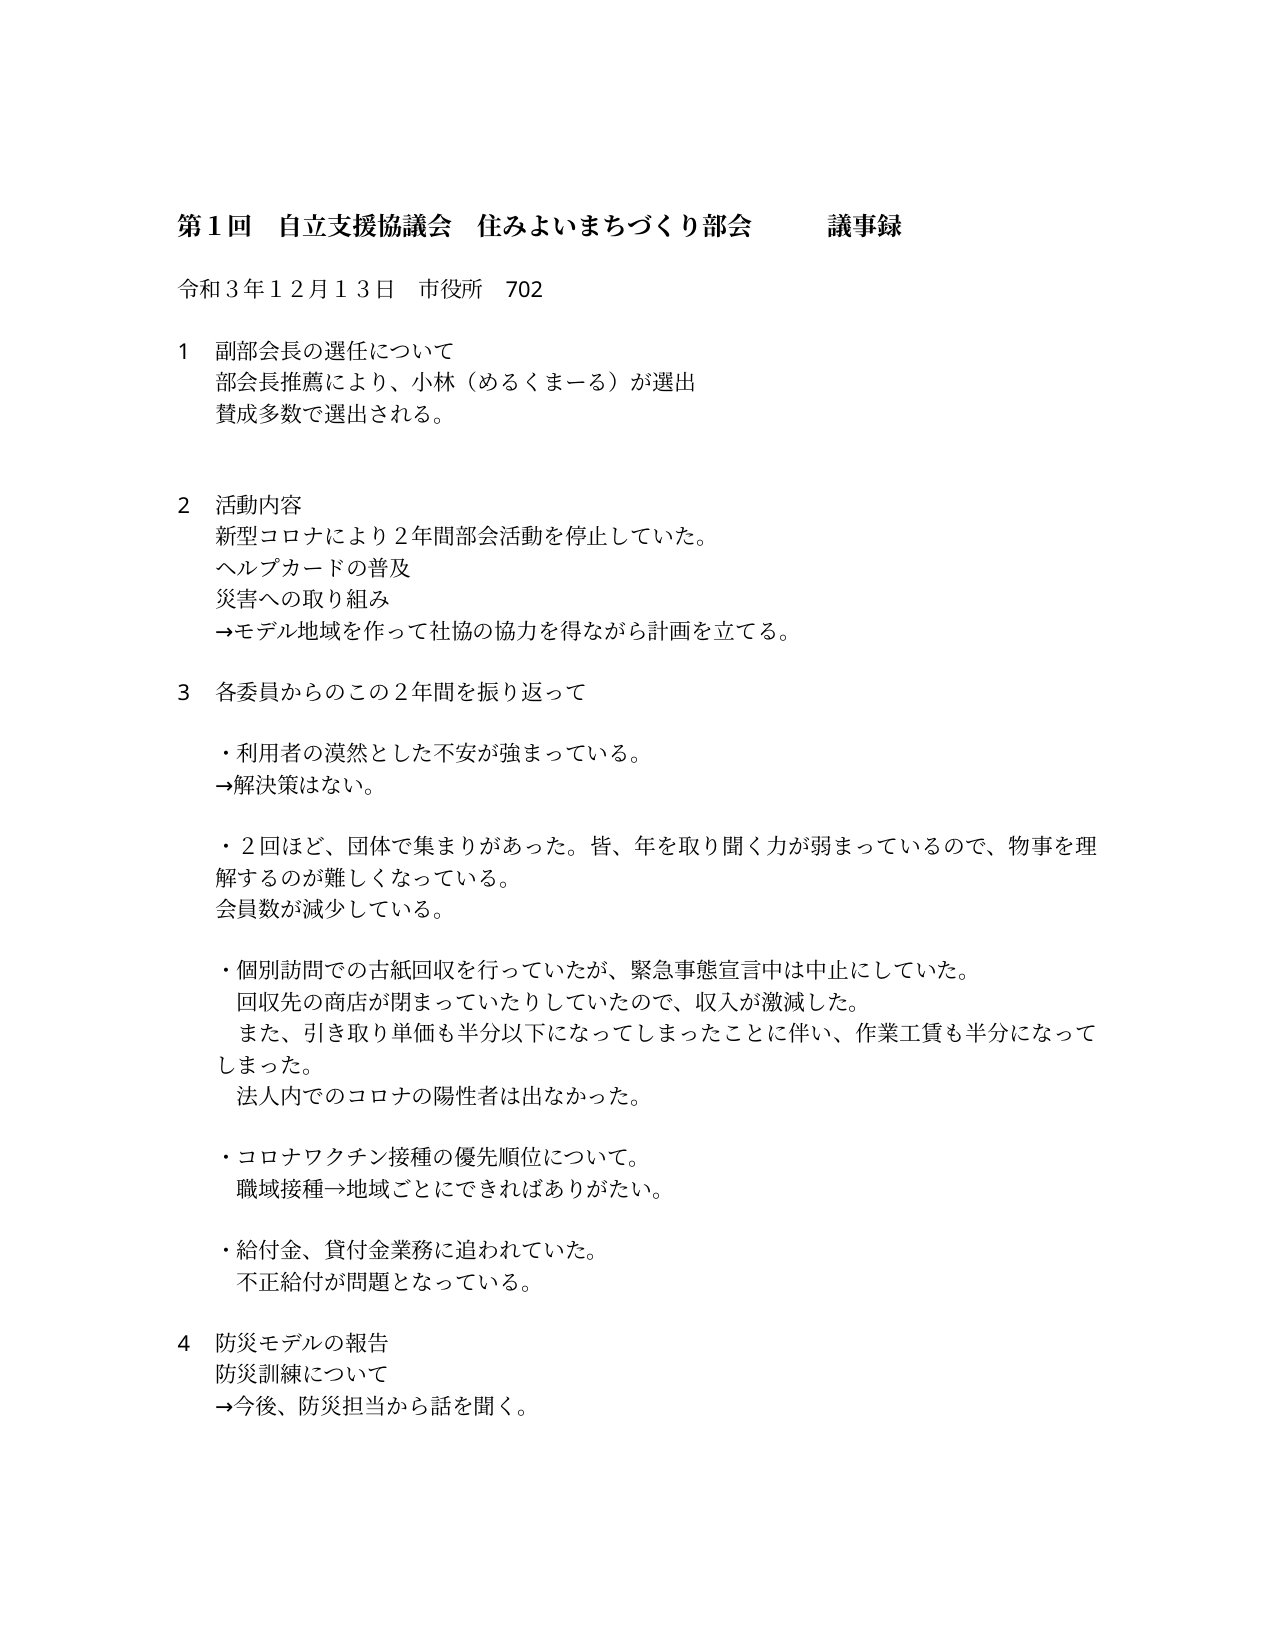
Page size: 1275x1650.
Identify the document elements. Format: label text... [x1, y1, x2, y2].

text 職域接種→地域ごとにできればありがたい。 [215, 1172, 1098, 1203]
text 防災訓練について [215, 1358, 1098, 1389]
text 回収先の商店が閉まっていたりしていたので、収入が激減した。 [215, 985, 1098, 1016]
text 令和３年１２月１３日 市役所 702 [177, 272, 1098, 304]
text 第１回 自立支援協議会 住みよいまちづくり部会 議事録 [177, 207, 1098, 243]
list 各委員からのこの２年間を振り返って [177, 675, 1098, 707]
text ・個別訪問での古紙回収を行っていたが、緊急事態宣言中は中止にしていた。 [215, 953, 1098, 985]
text 新型コロナにより２年間部会活動を停止していた。 [215, 519, 1098, 551]
text また、引き取り単価も半分以下になってしまったことに伴い、作業工賃も半分になってしまった。 [215, 1016, 1098, 1079]
text 会員数が減少している。 [215, 892, 1098, 924]
list 副部会長の選任について [177, 334, 1098, 365]
text ヘルプカードの普及 [215, 551, 1098, 582]
text 賛成多数で選出される。 [215, 397, 1098, 428]
list 活動内容 [177, 488, 1098, 519]
text →モデル地域を作って社協の協力を得ながら計画を立てる。 [215, 614, 1098, 645]
text 災害への取り組み [215, 582, 1098, 614]
text →今後、防災担当から話を聞く。 [215, 1389, 1098, 1421]
text ・コロナワクチン接種の優先順位について。 [215, 1141, 1098, 1172]
text 部会長推薦により、小林（めるくまーる）が選出 [215, 365, 1098, 397]
list 防災モデルの報告 [177, 1326, 1098, 1358]
text ・利用者の漠然とした不安が強まっている。 [215, 737, 1098, 768]
text 不正給付が問題となっている。 [215, 1265, 1098, 1296]
text 法人内でのコロナの陽性者は出なかった。 [215, 1079, 1098, 1111]
text ・給付金、貸付金業務に追われていた。 [215, 1233, 1098, 1265]
text →解決策はない。 [215, 768, 1098, 799]
text ・２回ほど、団体で集まりがあった。皆、年を取り聞く力が弱まっているので、物事を理解するのが難しくなっている。 [215, 829, 1098, 892]
